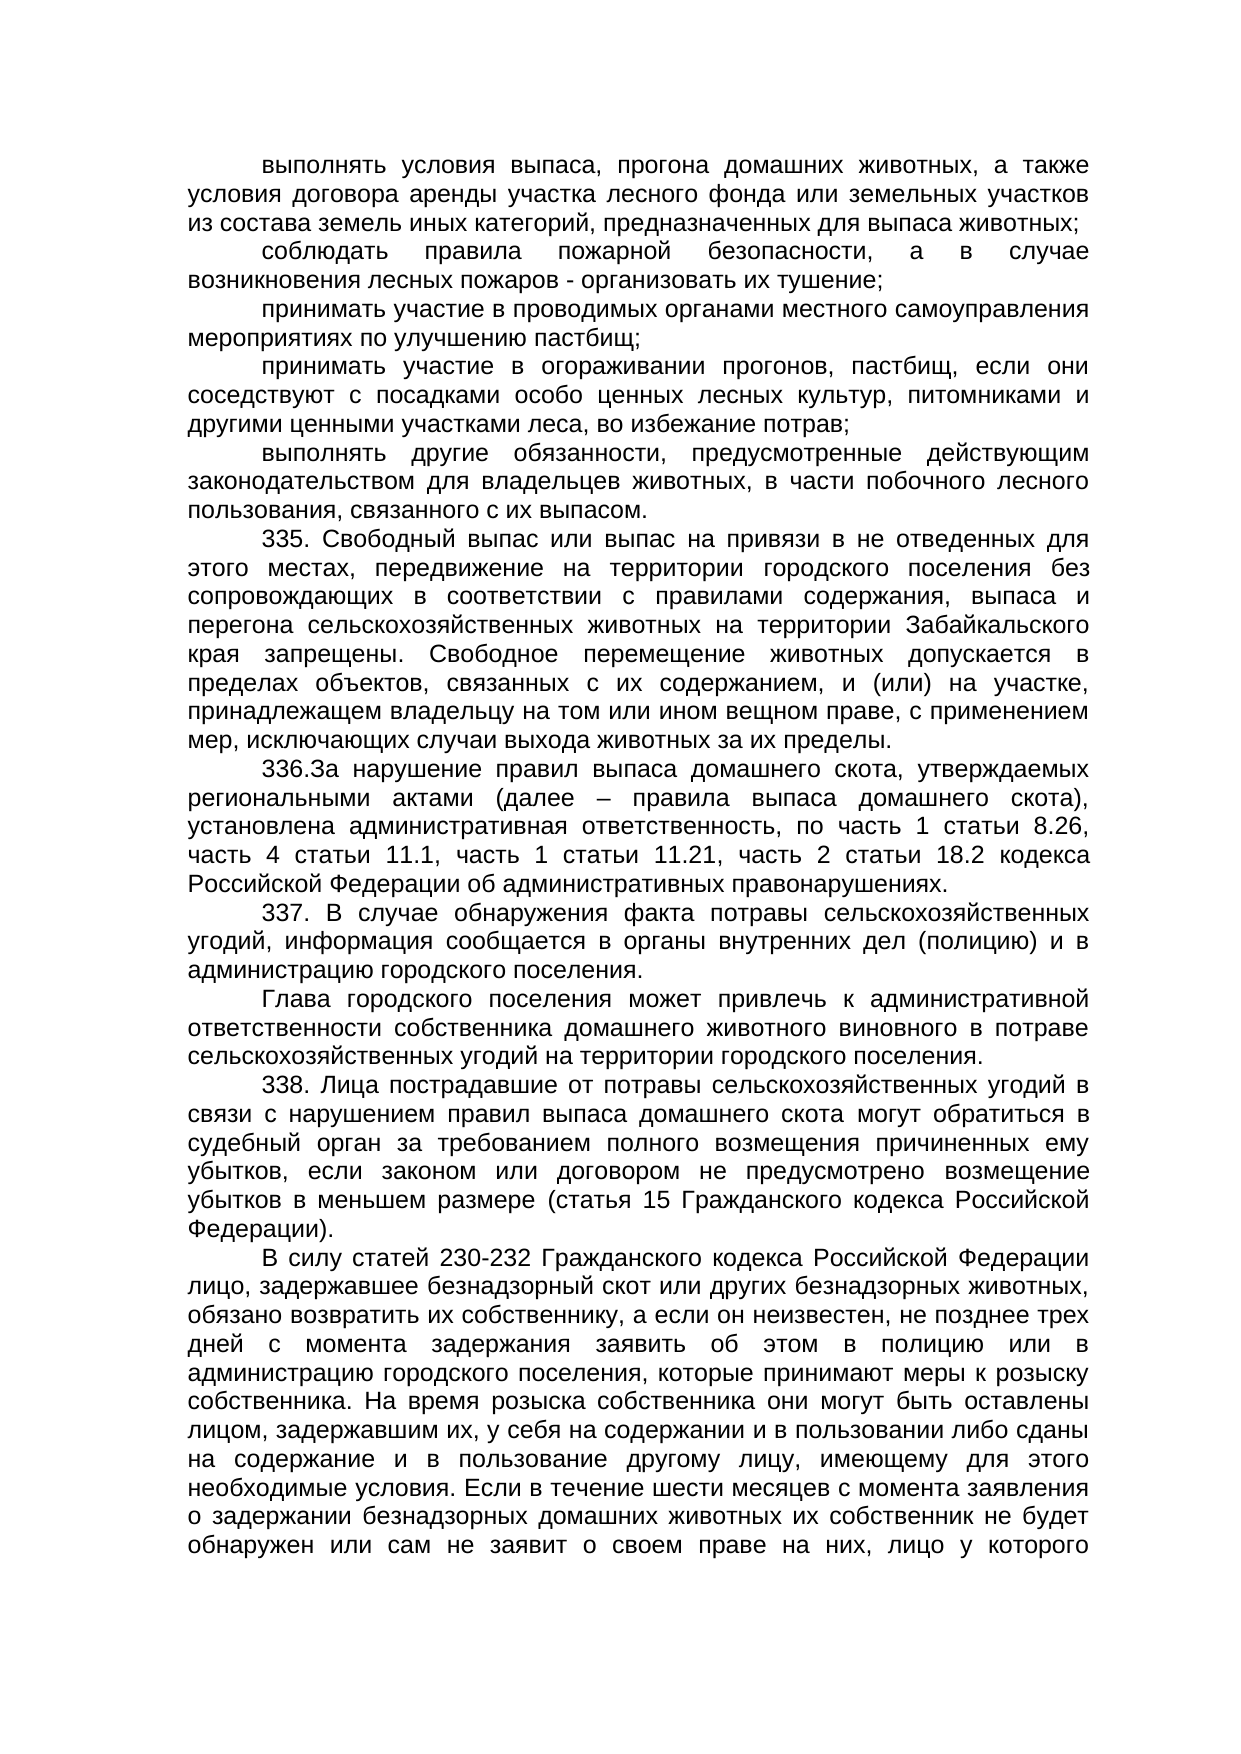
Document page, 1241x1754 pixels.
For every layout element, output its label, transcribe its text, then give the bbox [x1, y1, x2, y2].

text 338. Лица пострадавшие от потравы сельскохозяйственных угодий в связи с нарушением правил выпаса домашнего скота могут обратиться в судебный орган за требованием полного возмещения причиненных ему убытков, если законом или договором не предусмотрено возмещение убытков в меньшем размере (статья 15 Гражданского кодекса Российской Федерации). [187, 1070, 1090, 1242]
text соблюдать правила пожарной безопасности, а в случае возникновения лесных пожаров - организовать их тушение; [187, 236, 1090, 294]
text 335. Свободный выпас или выпас на привязи в не отведенных для этого местах, передвижение на территории городского поселения без сопровождающих в соответствии с правилами содержания, выпаса и перегона сельскохозяйственных животных на территории Забайкальского края запрещены. Свободное перемещение животных допускается в пределах объектов, связанных с их содержанием, и (или) на участке, принадлежащем владельцу на том или ином вещном праве, с применением мер, исключающих случаи выхода животных за их пределы. [187, 524, 1090, 754]
text выполнять условия выпаса, прогона домашних животных, а также условия договора аренды участка лесного фонда или земельных участков из состава земель иных категорий, предназначенных для выпаса животных; [187, 150, 1090, 236]
text выполнять другие обязанности, предусмотренные действующим законодательством для владельцев животных, в части побочного лесного пользования, связанного с их выпасом. [187, 437, 1090, 524]
text принимать участие в огораживании прогонов, пастбищ, если они соседствуют с посадками особо ценных лесных культур, питомниками и другими ценными участками леса, во избежание потрав; [187, 351, 1090, 437]
text 337. В случае обнаружения факта потравы сельскохозяйственных угодий, информация сообщается в органы внутренних дел (полицию) и в администрацию городского поселения. [187, 897, 1090, 984]
text Глава городского поселения может привлечь к административной ответственности собственника домашнего животного виновного в потраве сельскохозяйственных угодий на территории городского поселения. [187, 984, 1090, 1070]
text 336.За нарушение правил выпаса домашнего скота, утверждаемых региональными актами (далее – правила выпаса домашнего скота), установлена административная ответственность, по часть 1 статьи 8.26, часть 4 статьи 11.1, часть 1 статьи 11.21, часть 2 статьи 18.2 кодекса Российской Федерации об административных правонарушениях. [187, 754, 1090, 897]
text принимать участие в проводимых органами местного самоуправления мероприятиях по улучшению пастбищ; [187, 294, 1090, 351]
